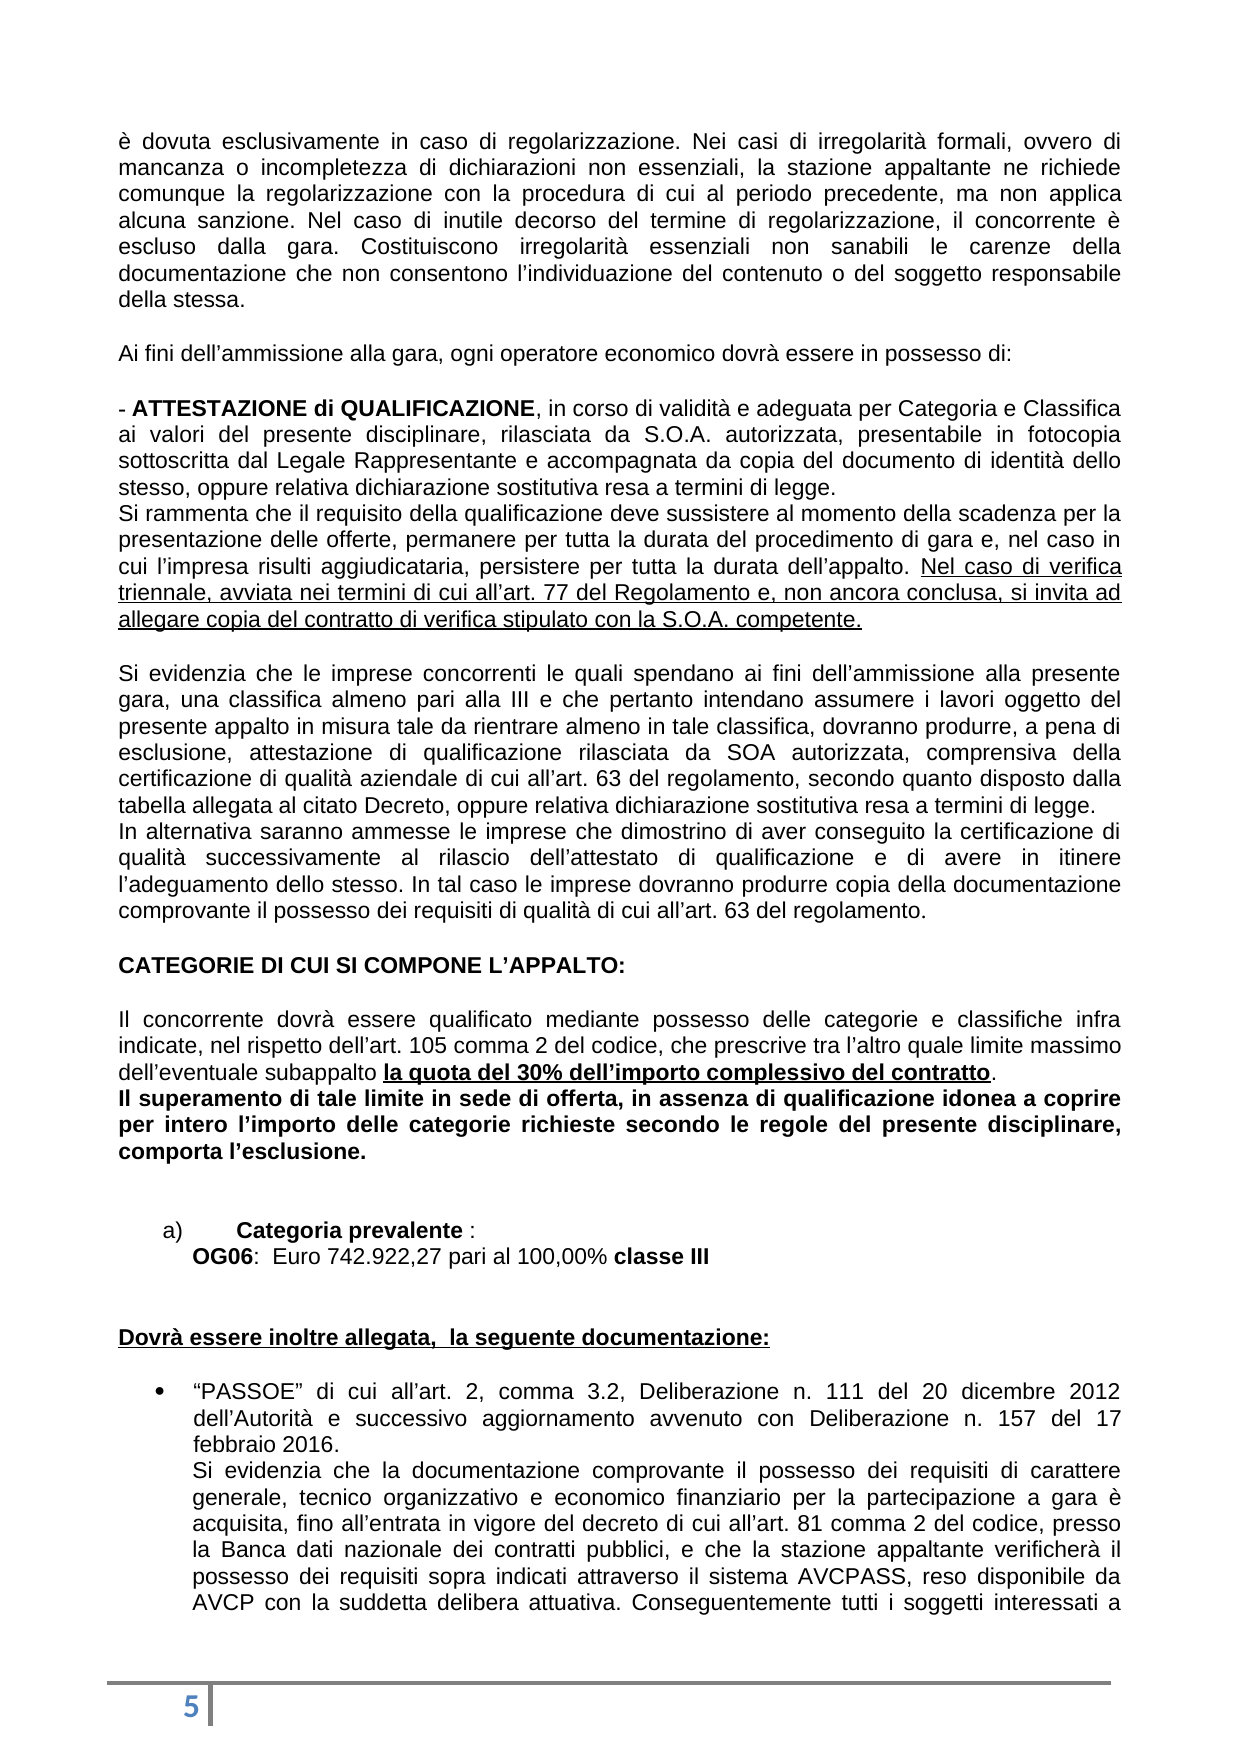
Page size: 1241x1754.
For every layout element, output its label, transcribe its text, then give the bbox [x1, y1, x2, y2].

text Si rammenta che il requisito della qualificazione deve sussistere al momento della scadenza per la presentazione delle offerte, permanere per tutta la durata del procedimento di gara e, nel caso in cui l’impresa risulti aggiudicataria, persistere per tutta la durata dell’appalto. Nel caso di verifica triennale, avviata nei termini di cui all’art. 77 del Regolamento e, non ancora conclusa, si invita ad allegare copia del contratto di verifica stipulato con la S.O.A. competente. [118, 603, 1122, 632]
text In alternativa saranno ammesse le imprese che dimostrino di aver conseguito la certificazione di qualità successivamente al rilascio dell’attestato di qualificazione e di avere in itinere l’adeguamento dello stesso. In tal caso le imprese dovranno produrre copia della documentazione comprovante il possesso dei requisiti di qualità di cui all’art. 63 del regolamento. [118, 818, 1122, 923]
text CATEGORIE DI CUI SI COMPONE L’APPALTO: [118, 952, 1122, 978]
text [118, 1457, 1122, 1615]
text OG06: Euro 742.922,27 pari al 100,00% classe III [162, 1243, 1122, 1269]
text Ai fini dell’ammissione alla gara, ogni operatore economico dovrà essere in possesso di: [118, 340, 1122, 367]
text Il superamento di tale limite in sede di offerta, in assenza di qualificazione idonea a coprire per intero l’importo delle categorie richieste secondo le regole del presente disciplinare, comporta l’esclusione. [118, 1085, 1122, 1164]
list “PASSOE” di cui all’art. 2, comma 3.2, Deliberazione n. 111 del 20 dicembre 2012 dell’Autorità e successivo aggiornamento avvenuto con Deliberazione n. 157 del 17 febbraio 2016. [156, 1378, 1122, 1457]
text a) Categoria prevalente : [162, 1217, 1066, 1243]
text Dovrà essere inoltre allegata, la seguente documentazione: [118, 1324, 1122, 1350]
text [118, 128, 1122, 312]
text Il concorrente dovrà essere qualificato mediante possesso delle categorie e classifiche infra indicate, nel rispetto dell’art. 105 comma 2 del codice, che prescrive tra l’altro quale limite massimo dell’eventuale subappalto la quota del 30% dell’importo complessivo del contratto. [118, 1006, 1122, 1085]
text Si rammenta che il requisito della qualificazione deve sussistere al momento della scadenza per la presentazione delle offerte, permanere per tutta la durata del procedimento di gara e, nel caso in cui l’impresa risulti aggiudicataria, persistere per tutta la durata dell’appalto. Nel caso di verifica triennale, avviata nei termini di cui all’art. 77 del Regolamento e, non ancora conclusa, si invita ad allegare copia del contratto di verifica stipulato con la S.O.A. competente. [118, 500, 1122, 602]
text - ATTESTAZIONE di QUALIFICAZIONE, in corso di validità e adeguata per Categoria e Classifica ai valori del presente disciplinare, rilasciata da S.O.A. autorizzata, presentabile in fotocopia sottoscritta dal Legale Rappresentante e accompagnata da copia del documento di identità dello stesso, oppure relativa dichiarazione sostitutiva resa a termini di legge. [118, 394, 1122, 500]
text Si evidenzia che le imprese concorrenti le quali spendano ai fini dell’ammissione alla presente gara, una classifica almeno pari alla III e che pertanto intendano assumere i lavori oggetto del presente appalto in misura tale da rientrare almeno in tale classifica, dovranno produrre, a pena di esclusione, attestazione di qualificazione rilasciata da SOA autorizzata, comprensiva della certificazione di qualità aziendale di cui all’art. 63 del regolamento, secondo quanto disposto dalla tabella allegata al citato Decreto, oppure relativa dichiarazione sostitutiva resa a termini di legge. [118, 660, 1122, 818]
